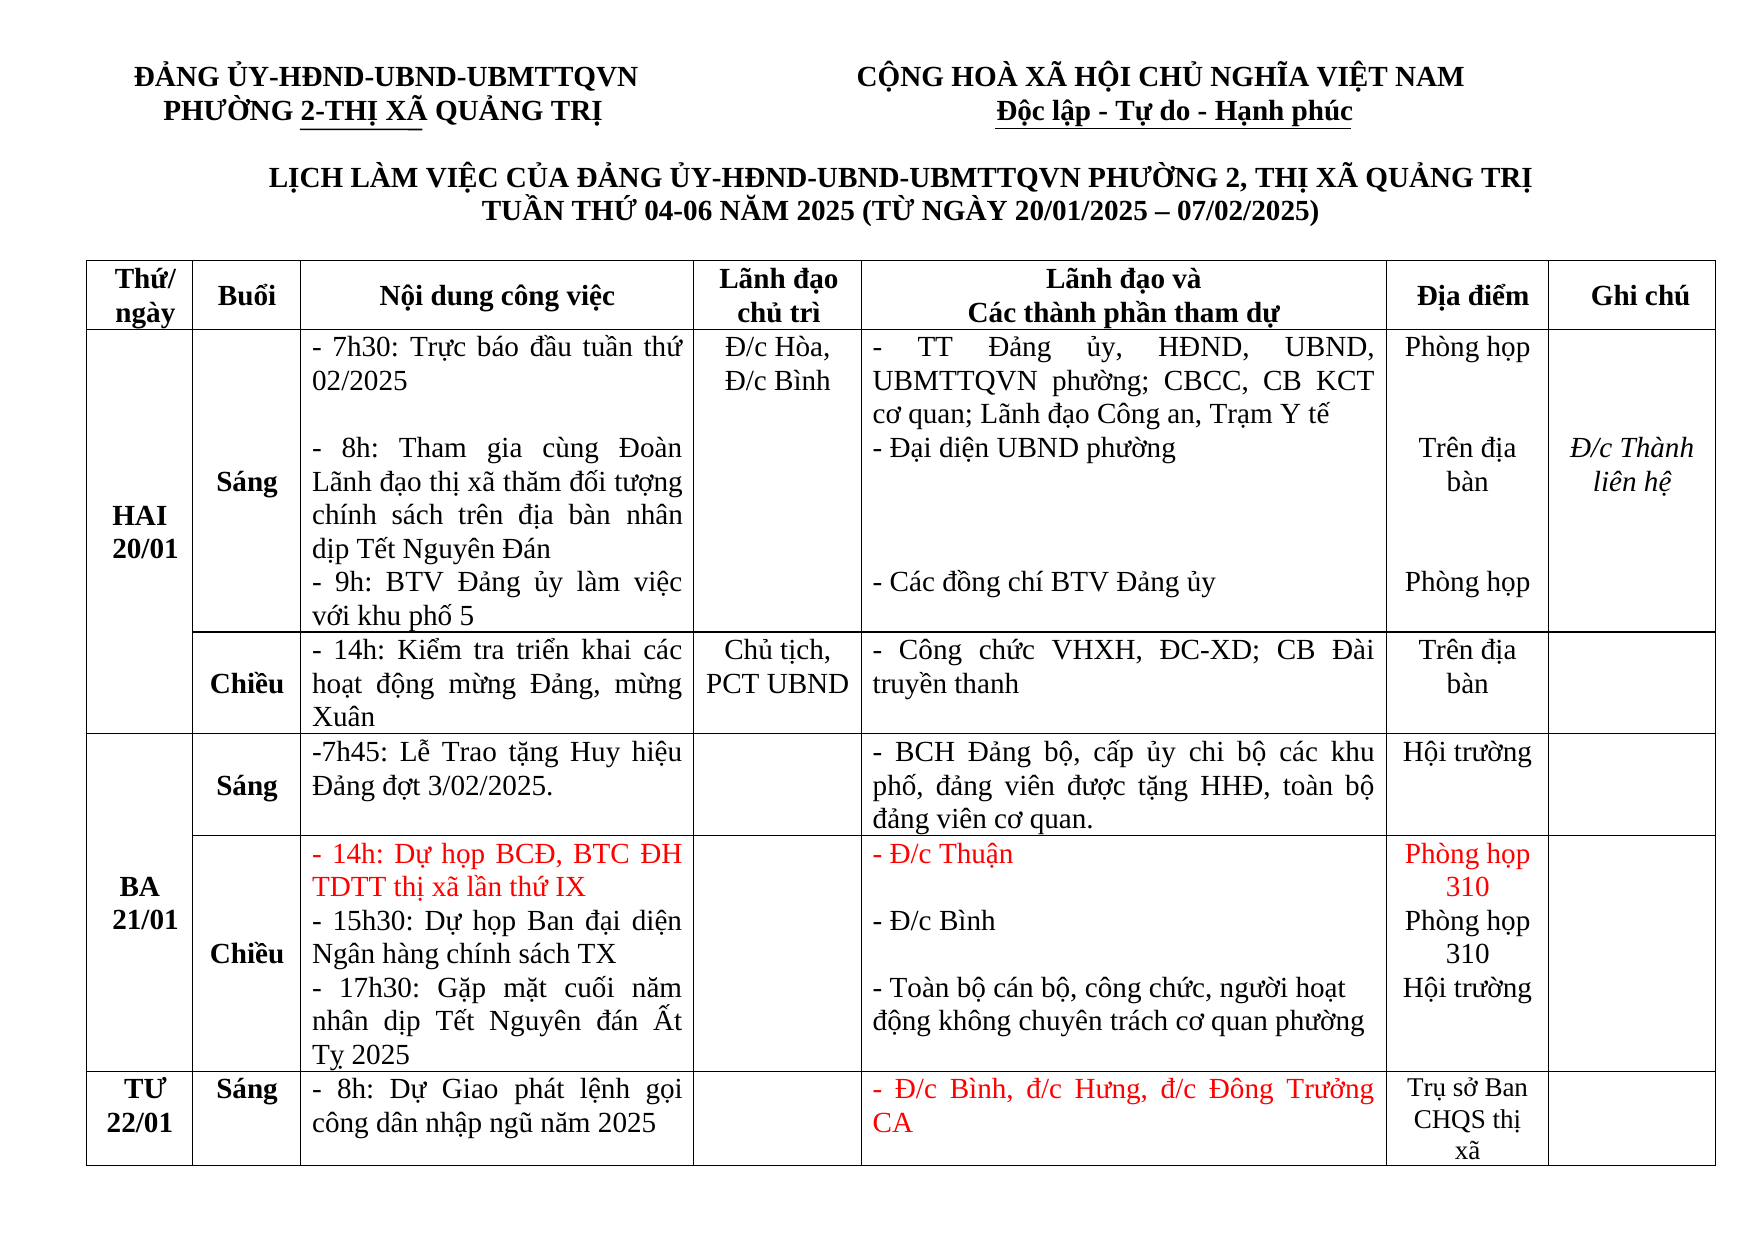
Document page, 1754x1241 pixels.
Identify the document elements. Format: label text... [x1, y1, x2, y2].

table_header Buổi [193, 261, 300, 328]
table_cell Chiều [193, 836, 300, 1071]
text ĐẢNG ỦY-HĐND-UBND-UBMTTQVN CỘNG HOÀ XÃ HỘI CHỦ NGHĨA VIỆT NAM [83, 59, 1718, 93]
table_header Lãnh đạo và Các thành phần tham dự [862, 261, 1386, 328]
table_cell - Công chức VHXH, ĐC-XD; CB Đài truyền thanh [862, 633, 1386, 733]
text TUẦN THỨ 04-06 NĂM 2025 (TỪ NGÀY 20/01/2025 – 07/02/2025) [83, 193, 1718, 227]
table_header Nội dung công việc [301, 261, 693, 328]
table_cell Sáng [193, 330, 300, 631]
table_cell Trên địa bàn [1387, 633, 1548, 733]
table_header Địa điểm [1387, 261, 1548, 328]
table_cell [1549, 1072, 1715, 1165]
table_cell - TT Đảng ủy, HĐND, UBND, UBMTTQVN phường; CBCC, CB KCT cơ quan; Lãnh đạo Công an, Trạm Y tế - Đại diện UBND phường - Các đồng chí BTV Đảng ủy [862, 330, 1386, 631]
table_cell TƯ 22/01 [87, 1072, 192, 1165]
table_cell Sáng [193, 734, 300, 835]
table_header Ghi chú [1549, 261, 1715, 328]
table_cell [1549, 633, 1715, 733]
table_cell -7h45: Lễ Trao tặng Huy hiệu Đảng đợt 3/02/2025. [301, 734, 693, 835]
table_cell - Đ/c Thuận - Đ/c Bình - Toàn bộ cán bộ, công chức, người hoạt động không chuyên trách cơ quan phường [862, 836, 1386, 1071]
table_cell Đ/c Hòa, Đ/c Bình [694, 330, 861, 631]
table_cell - Đ/c Bình, đ/c Hưng, đ/c Đông Trưởng CA [862, 1072, 1386, 1165]
table_cell Trụ sở Ban CHQS thị xã [1387, 1072, 1548, 1165]
text LỊCH LÀM VIỆC CỦA ĐẢNG ỦY-HĐND-UBND-UBMTTQVN PHƯỜNG 2, THỊ XÃ QUẢNG TRỊ [83, 160, 1718, 193]
table_cell [694, 1072, 861, 1165]
table_cell - BCH Đảng bộ, cấp ủy chi bộ các khu phố, đảng viên được tặng HHĐ, toàn bộ đảng viên cơ quan. [862, 734, 1386, 835]
table_cell Chiều [193, 633, 300, 733]
table_cell BA 21/01 [87, 734, 192, 1071]
text PHƯỜNG 2-THỊ XÃ QUẢNG TRỊ Độc lập - Tự do - Hạnh phúc [83, 93, 1718, 126]
table_cell - 14h: Dự họp BCĐ, BTC ĐH TDTT thị xã lần thứ IX - 15h30: Dự họp Ban đại diện Ngân hàng chính sách TX - 17h30: Gặp mặt cuối năm nhân dịp Tết Nguyên đán Ất Tỵ 2025 [301, 836, 693, 1071]
table_cell Sáng [193, 1072, 300, 1165]
table_header Thứ/ ngày [87, 261, 192, 328]
table_cell Phòng họp 310 Phòng họp 310 Hội trường [1387, 836, 1548, 1071]
table_cell - 8h: Dự Giao phát lệnh gọi công dân nhập ngũ năm 2025 [301, 1072, 693, 1165]
table_cell [1549, 836, 1715, 1071]
table_cell Phòng họp Trên địa bàn Phòng họp [1387, 330, 1548, 631]
table_cell Đ/c Thành liên hệ [1549, 330, 1715, 631]
table_cell [694, 836, 861, 1071]
table_cell - 7h30: Trực báo đầu tuần thứ 02/2025 - 8h: Tham gia cùng Đoàn Lãnh đạo thị xã thăm đối tượng chính sách trên địa bàn nhân dịp Tết Nguyên Đán - 9h: BTV Đảng ủy làm việc với khu phố 5 [301, 330, 693, 631]
table_cell Chủ tịch, PCT UBND [694, 633, 861, 733]
table_cell - 14h: Kiểm tra triển khai các hoạt động mừng Đảng, mừng Xuân [301, 633, 693, 733]
table_cell Hội trường [1387, 734, 1548, 835]
table_cell HAI 20/01 [87, 330, 192, 733]
table_cell [1549, 734, 1715, 835]
table_cell [694, 734, 861, 835]
table_header Lãnh đạo chủ trì [694, 261, 861, 328]
